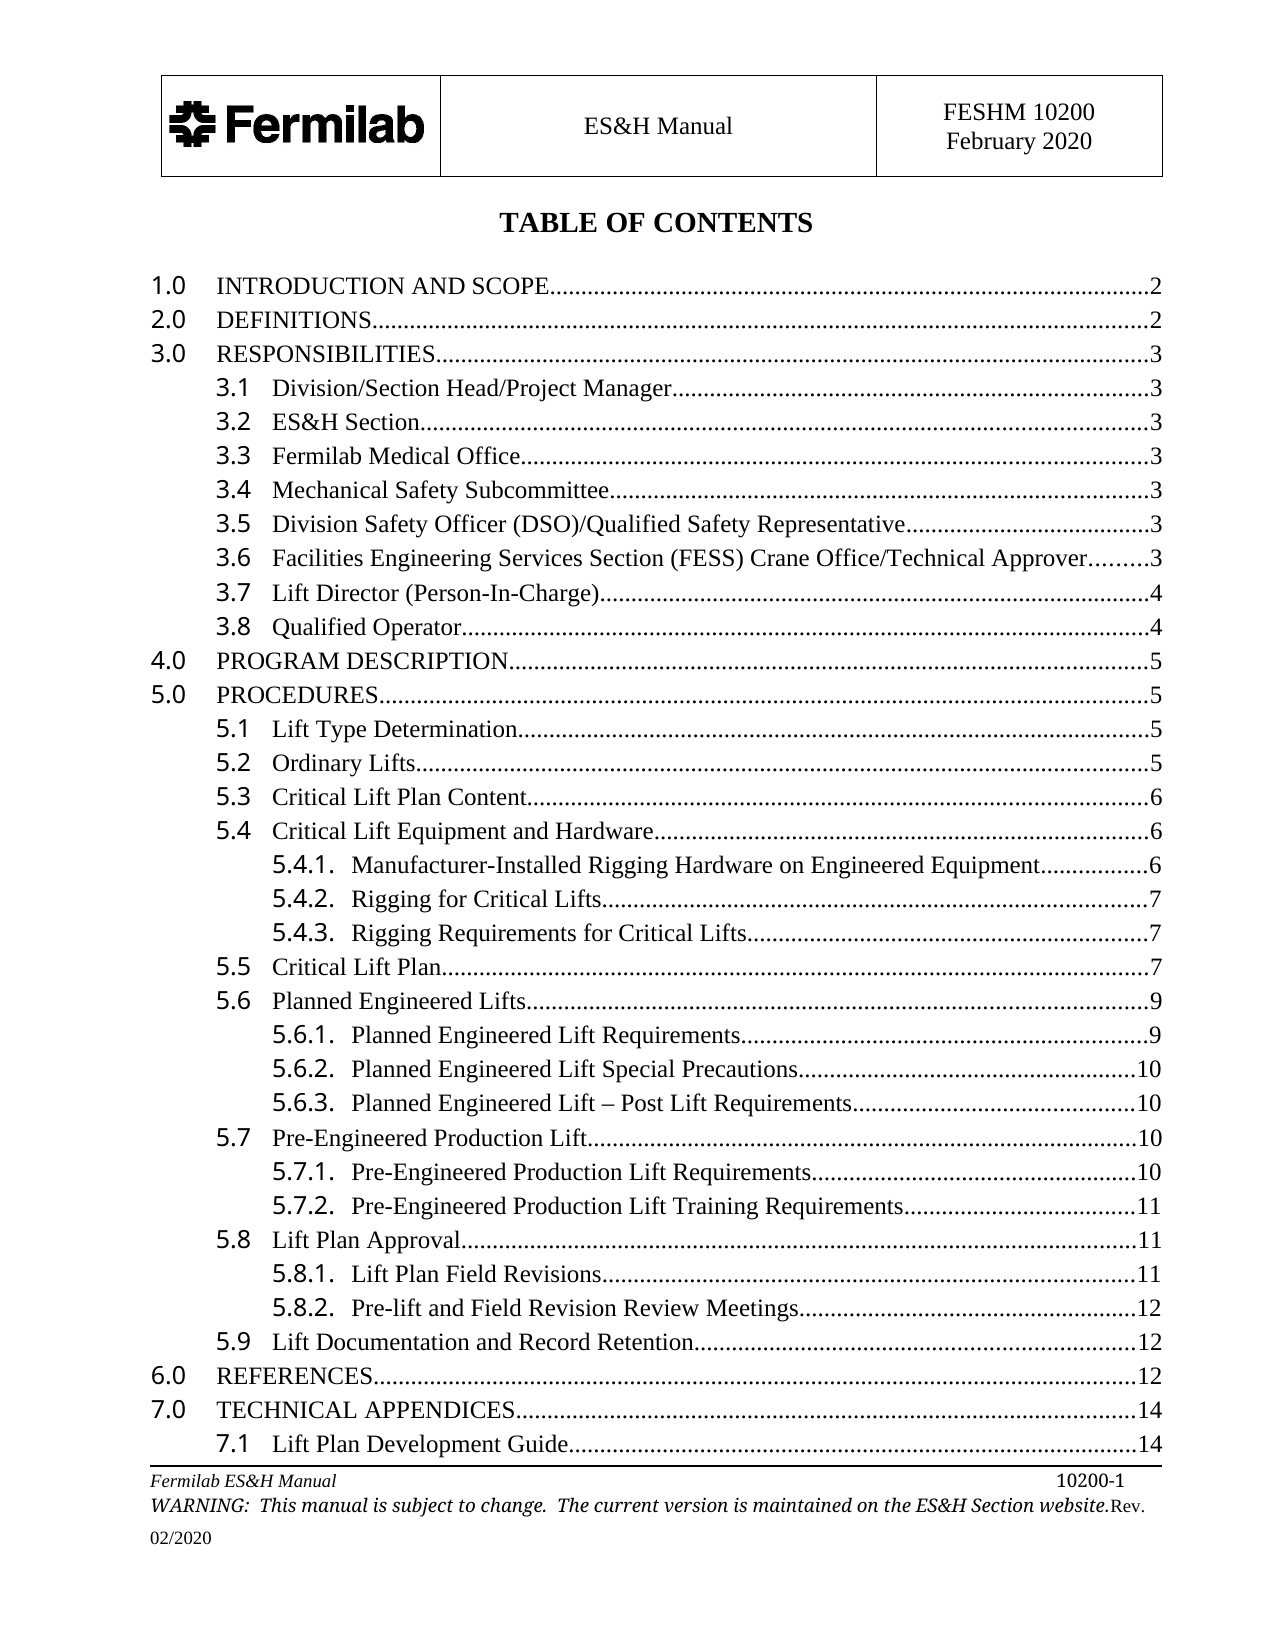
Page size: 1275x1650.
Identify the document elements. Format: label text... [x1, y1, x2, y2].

text 5.8 Lift Plan Approval 11 [216, 1221, 1162, 1255]
text 7.1 Lift Plan Development Guide 14 [216, 1426, 1162, 1460]
text 3.6 Facilities Engineering Services Section (FESS) Crane Office/Technical Approver 3 [216, 540, 1162, 574]
text 3.3 Fermilab Medical Office 3 [216, 438, 1162, 472]
text 3.5 Division Safety Officer (DSO)/Qualified Safety Representative 3 [216, 506, 1162, 540]
text 7.0 TECHNICAL APPENDICES 14 [150, 1392, 1162, 1426]
picture [169, 101, 424, 147]
text 5.2 Ordinary Lifts 5 [216, 744, 1162, 778]
text 5.4 Critical Lift Equipment and Hardware 6 [216, 813, 1162, 847]
text 3.4 Mechanical Safety Subcommittee 3 [216, 472, 1162, 506]
text 3.0 RESPONSIBILITIES 3 [150, 336, 1162, 370]
text TABLE OF CONTENTS [150, 205, 1162, 239]
text 5.9 Lift Documentation and Record Retention 12 [216, 1323, 1162, 1358]
text 5.4.2. Rigging for Critical Lifts 7 [272, 881, 1162, 915]
text 5.6 Planned Engineered Lifts 9 [216, 983, 1162, 1017]
text 6.0 REFERENCES 12 [150, 1358, 1162, 1392]
text 3.1 Division/Section Head/Project Manager 3 [216, 370, 1162, 404]
text 5.5 Critical Lift Plan 7 [216, 949, 1162, 983]
text 5.1 Lift Type Determination 5 [216, 710, 1162, 744]
text 5.6.2. Planned Engineered Lift Special Precautions 10 [272, 1051, 1162, 1085]
text 5.8.2. Pre-lift and Field Revision Review Meetings 12 [272, 1289, 1162, 1323]
text 5.0 PROCEDURES 5 [150, 676, 1162, 710]
text 5.4.3. Rigging Requirements for Critical Lifts 7 [272, 915, 1162, 949]
text 3.7 Lift Director (Person-In-Charge) 4 [216, 574, 1162, 608]
text 5.7 Pre-Engineered Production Lift 10 [216, 1119, 1162, 1153]
text 3.8 Qualified Operator 4 [216, 608, 1162, 642]
text 5.3 Critical Lift Plan Content 6 [216, 778, 1162, 813]
text 4.0 PROGRAM DESCRIPTION 5 [150, 642, 1162, 676]
text 5.6.1. Planned Engineered Lift Requirements 9 [272, 1017, 1162, 1051]
text 5.4.1. Manufacturer-Installed Rigging Hardware on Engineered Equipment 6 [272, 847, 1162, 881]
text 5.8.1. Lift Plan Field Revisions 11 [272, 1255, 1162, 1289]
text 3.2 ES&H Section 3 [216, 404, 1162, 438]
text 2.0 DEFINITIONS 2 [150, 302, 1162, 336]
text 5.7.2. Pre-Engineered Production Lift Training Requirements 11 [272, 1187, 1162, 1221]
text 5.6.3. Planned Engineered Lift – Post Lift Requirements 10 [272, 1085, 1162, 1119]
text 1.0 INTRODUCTION AND SCOPE 2 [150, 268, 1162, 302]
text 5.7.1. Pre-Engineered Production Lift Requirements 10 [272, 1153, 1162, 1187]
